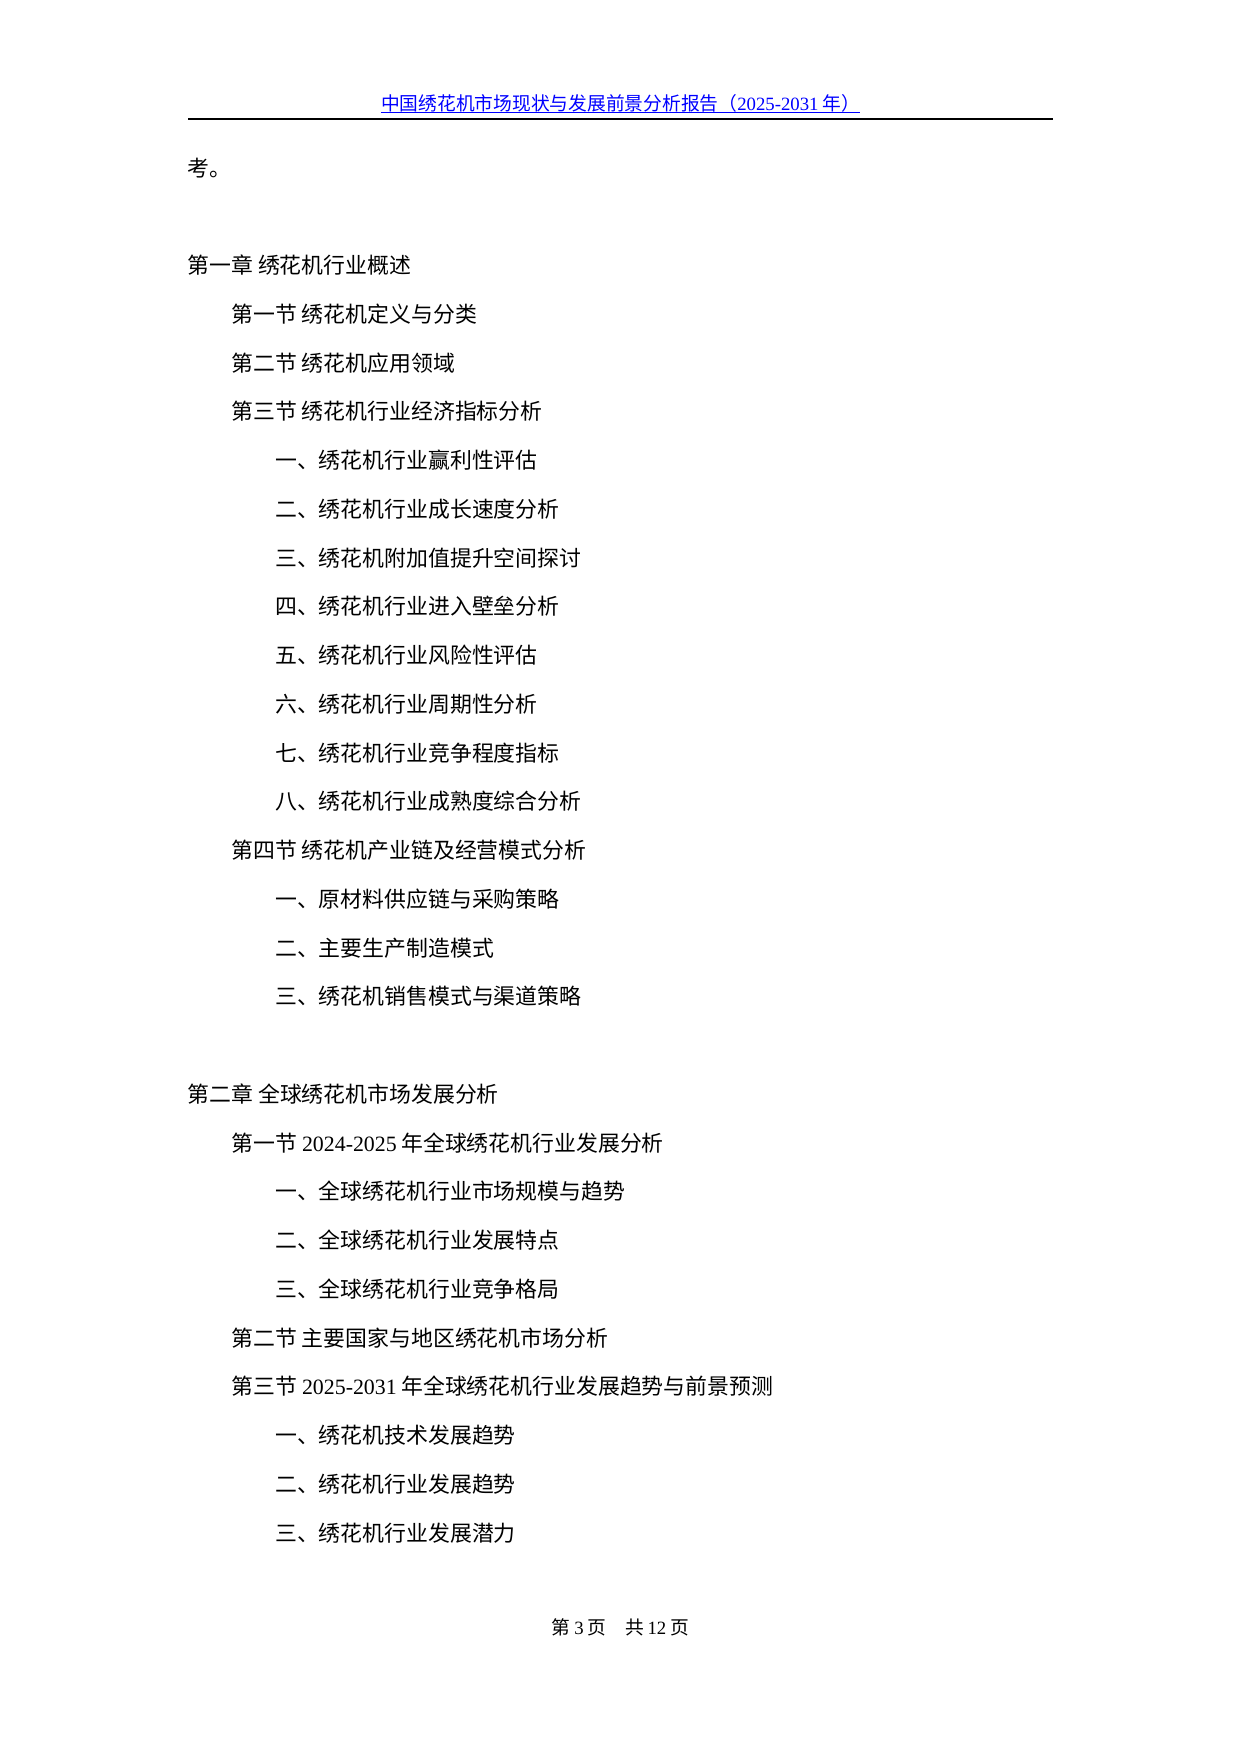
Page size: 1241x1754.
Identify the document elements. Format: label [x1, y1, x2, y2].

text [187, 150, 1053, 1548]
